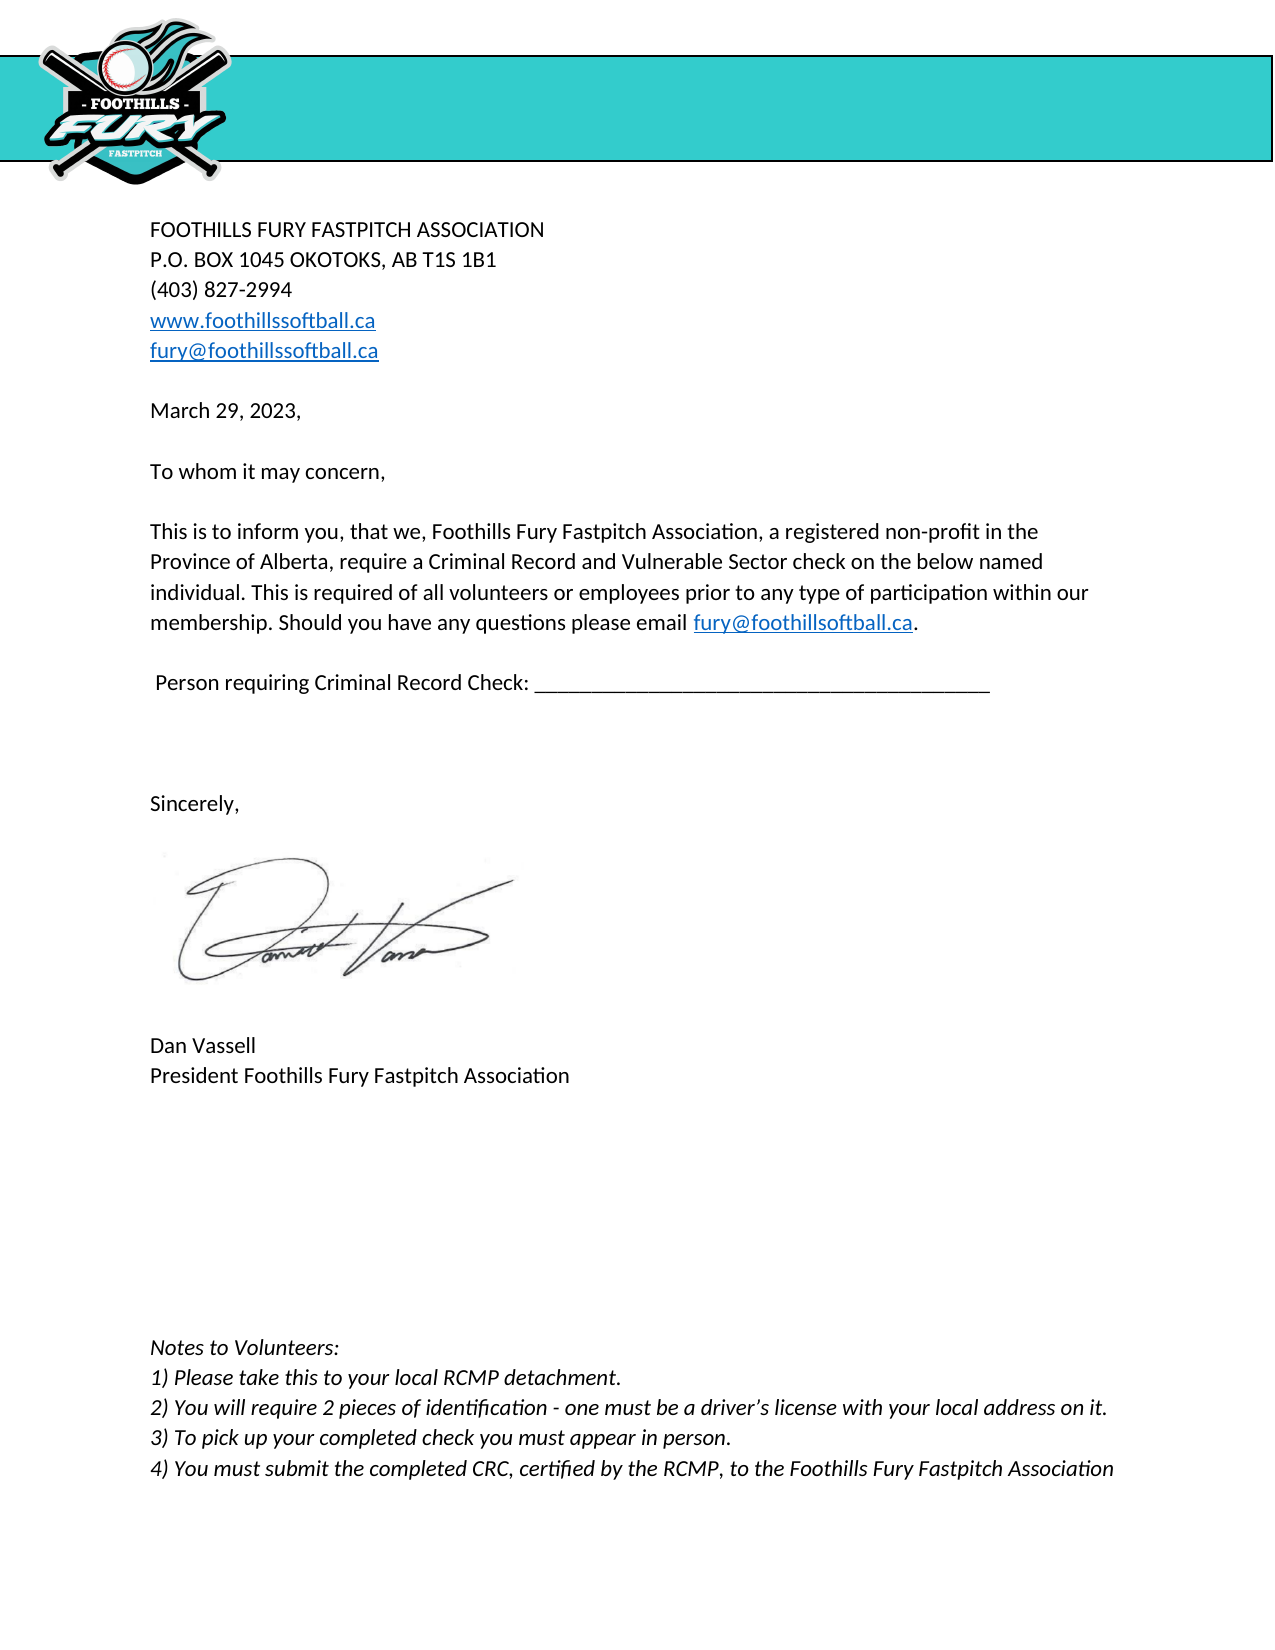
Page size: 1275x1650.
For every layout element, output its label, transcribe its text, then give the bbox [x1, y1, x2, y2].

text 4) You must submit the completed CRC, certified by the RCMP, to the Foothills Fury Fastpitch Association [150, 1454, 1125, 1482]
text (403) 827-2994 [150, 276, 1125, 303]
text www.foothillssoftball.ca [150, 306, 1125, 334]
picture [150, 850, 546, 1027]
text FOOTHILLS FURY FASTPITCH ASSOCIATION [150, 215, 1125, 243]
text This is to inform you, that we, Foothills Fury Fastpitch Association, a registered non-profit in the Province of Alberta, require a Criminal Record and Vulnerable Sector check on the below named individual. This is required of all volunteers or employees prior to any type of participation within our membership. Should you have any questions please email fury@foothillsoftball.ca. [150, 517, 1125, 636]
text To whom it may concern, [150, 457, 1125, 485]
text fury@foothillssoftball.ca [150, 336, 1125, 364]
text Notes to Volunteers: [150, 1333, 1125, 1361]
text P.O. BOX 1045 OKOTOKS, AB T1S 1B1 [150, 245, 1125, 273]
text 1) Please take this to your local RCMP detachment. [150, 1363, 1125, 1391]
text Sincerely, [150, 789, 1125, 817]
picture [34, 15, 235, 187]
text Dan Vassell [150, 1031, 1125, 1059]
text March 29, 2023, [150, 396, 1125, 424]
text 2) You will require 2 pieces of identification - one must be a driver’s license with your local address on it. 3) To pick up your completed check you must appear in person. [150, 1393, 1125, 1451]
text Person requiring Criminal Record Check: ________________________________________ [150, 668, 1125, 696]
text President Foothills Fury Fastpitch Association [150, 1061, 1125, 1089]
